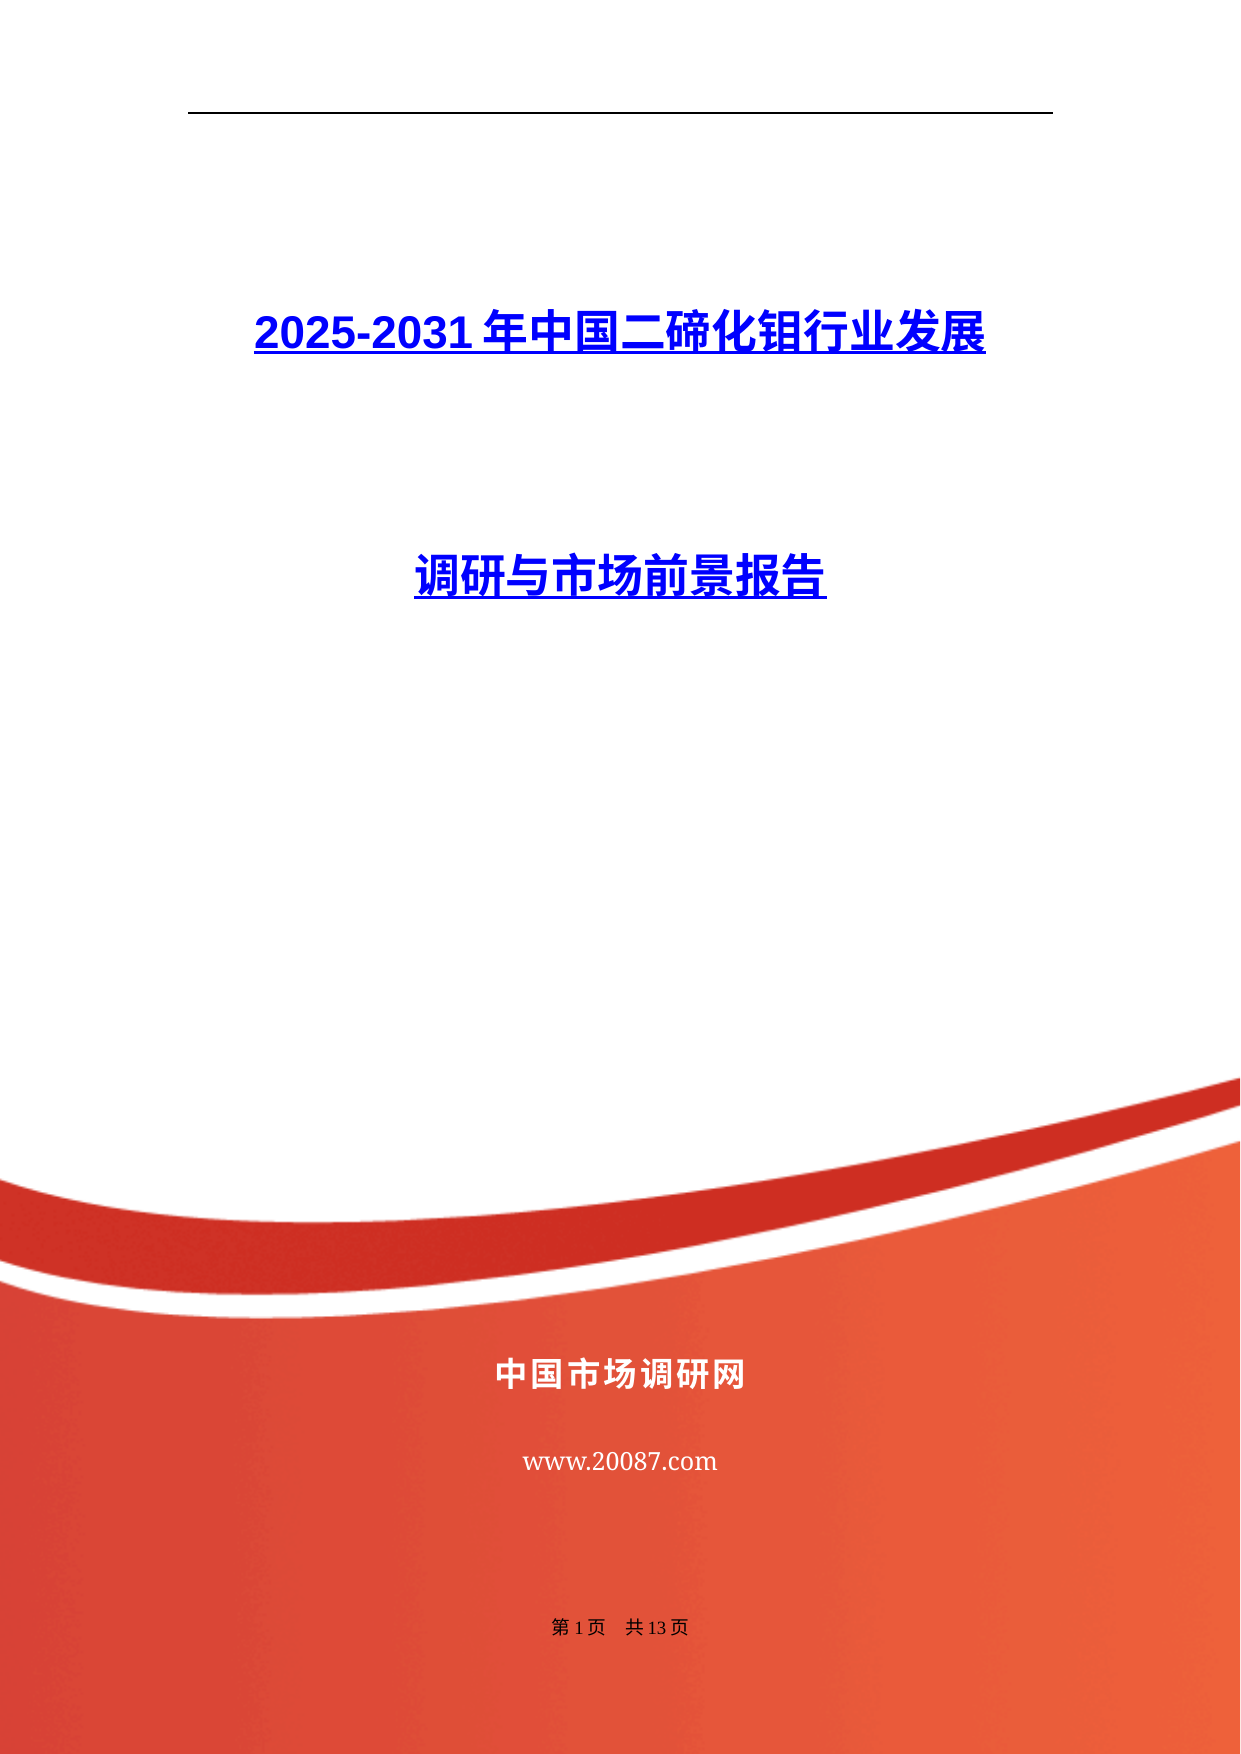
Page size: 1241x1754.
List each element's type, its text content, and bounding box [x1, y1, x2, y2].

subtitle 中国市场调研网 [187, 1339, 1053, 1404]
text www.20087.com [187, 1428, 1053, 1493]
picture [0, 1006, 1241, 1754]
table_header 2025-2031年中国二碲化钼行业发展调研与市场前景报告 [188, 207, 1053, 773]
